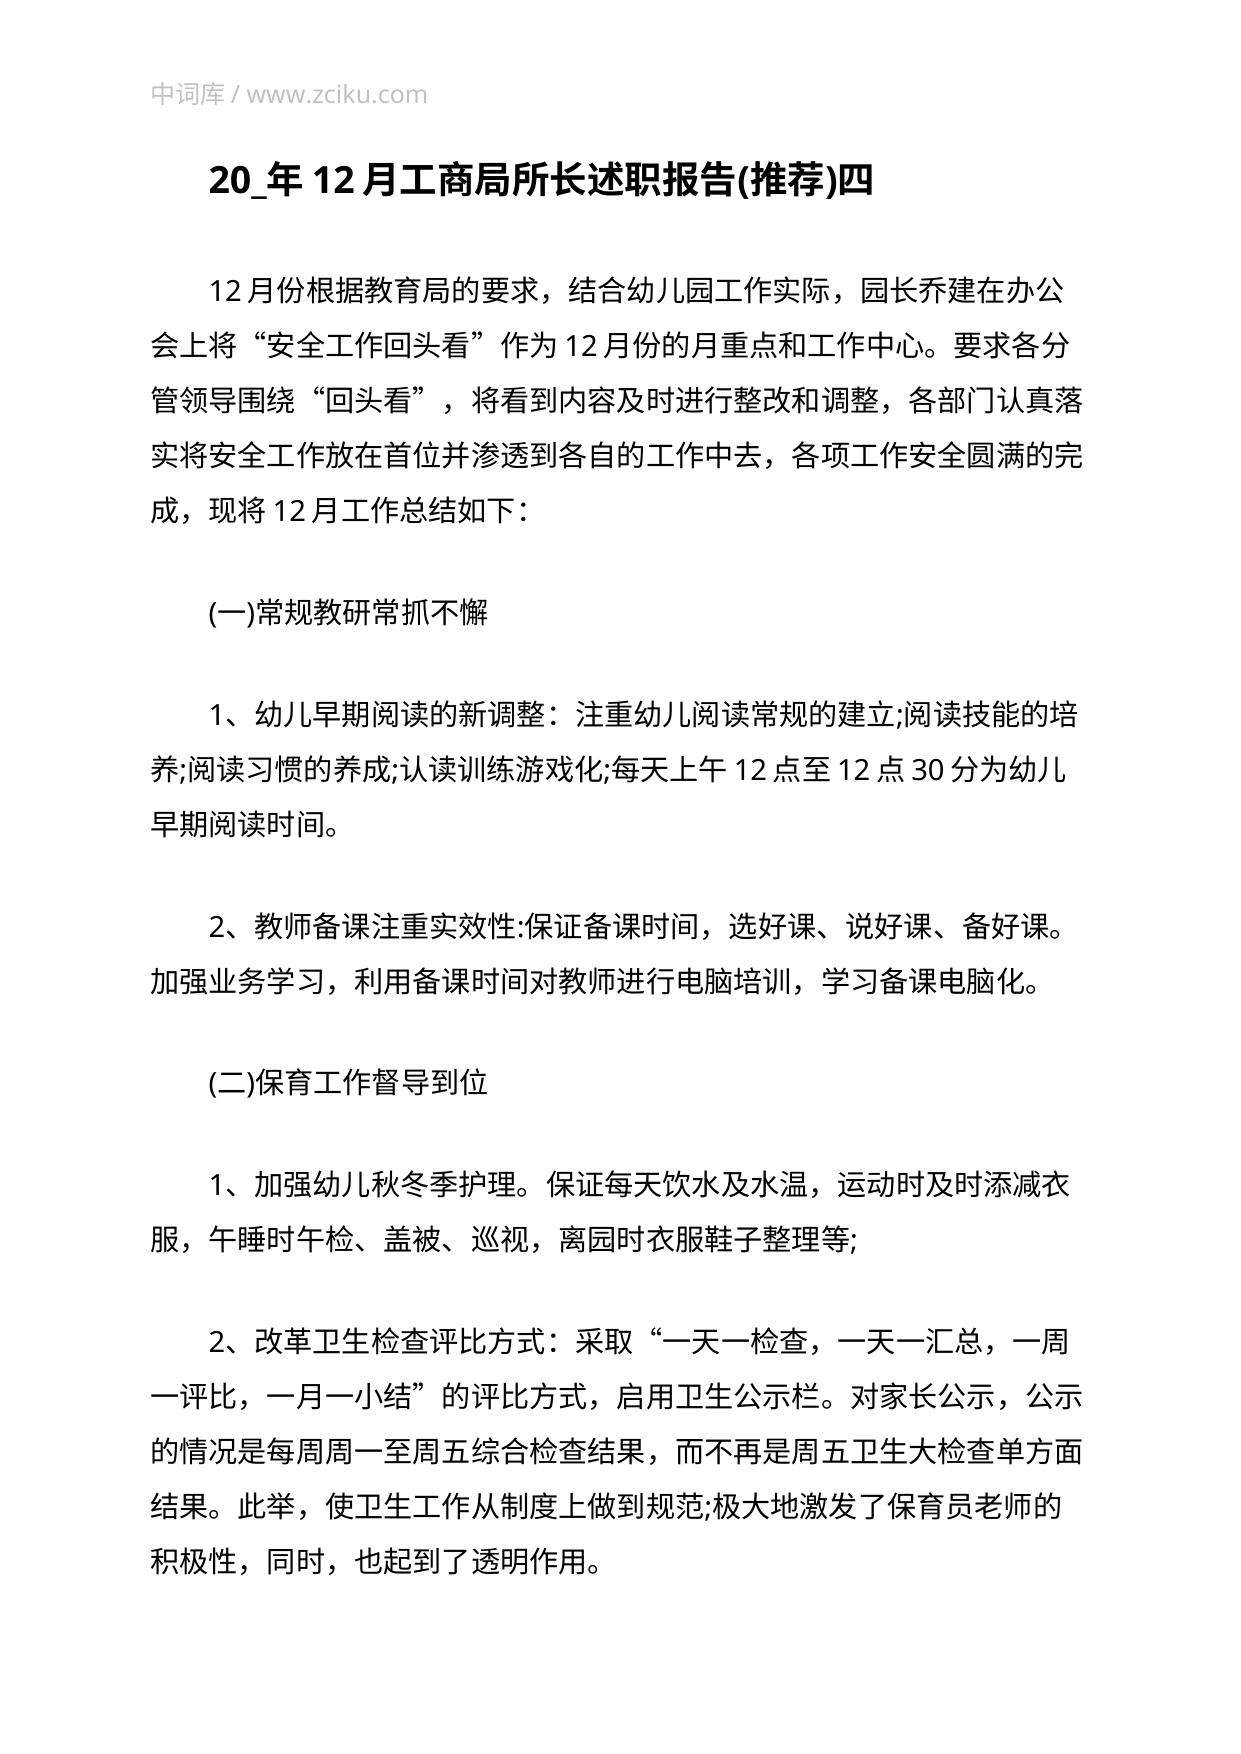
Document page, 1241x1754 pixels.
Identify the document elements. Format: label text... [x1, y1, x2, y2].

text 1、加强幼儿秋冬季护理。保证每天饮水及水温，运动时及时添减衣服，午睡时午检、盖被、巡视，离园时衣服鞋子整理等; [150, 1162, 1090, 1259]
text 2、教师备课注重实效性:保证备课时间，选好课、说好课、备好课。加强业务学习，利用备课时间对教师进行电脑培训，学习备课电脑化。 [150, 903, 1090, 1000]
text 20_年12月工商局所长述职报告(推荐)四 [150, 150, 1090, 204]
text 12月份根据教育局的要求，结合幼儿园工作实际，园长乔建在办公会上将“安全工作回头看”作为12月份的月重点和工作中心。要求各分管领导围绕“回头看”，将看到内容及时进行整改和调整，各部门认真落实将安全工作放在首位并渗透到各自的工作中去，各项工作安全圆满的完成，现将12月工作总结如下： [150, 268, 1090, 530]
text (二)保育工作督导到位 [150, 1060, 1090, 1102]
text (一)常规教研常抓不懈 [150, 589, 1090, 632]
text 2、改革卫生检查评比方式：采取“一天一检查，一天一汇总，一周一评比，一月一小结”的评比方式，启用卫生公示栏。对家长公示，公示的情况是每周周一至周五综合检查结果，而不再是周五卫生大检查单方面结果。此举，使卫生工作从制度上做到规范;极大地激发了保育员老师的积极性，同时，也起到了透明作用。 [150, 1319, 1090, 1581]
text 1、幼儿早期阅读的新调整：注重幼儿阅读常规的建立;阅读技能的培养;阅读习惯的养成;认读训练游戏化;每天上午12点至12点30分为幼儿早期阅读时间。 [150, 691, 1090, 844]
